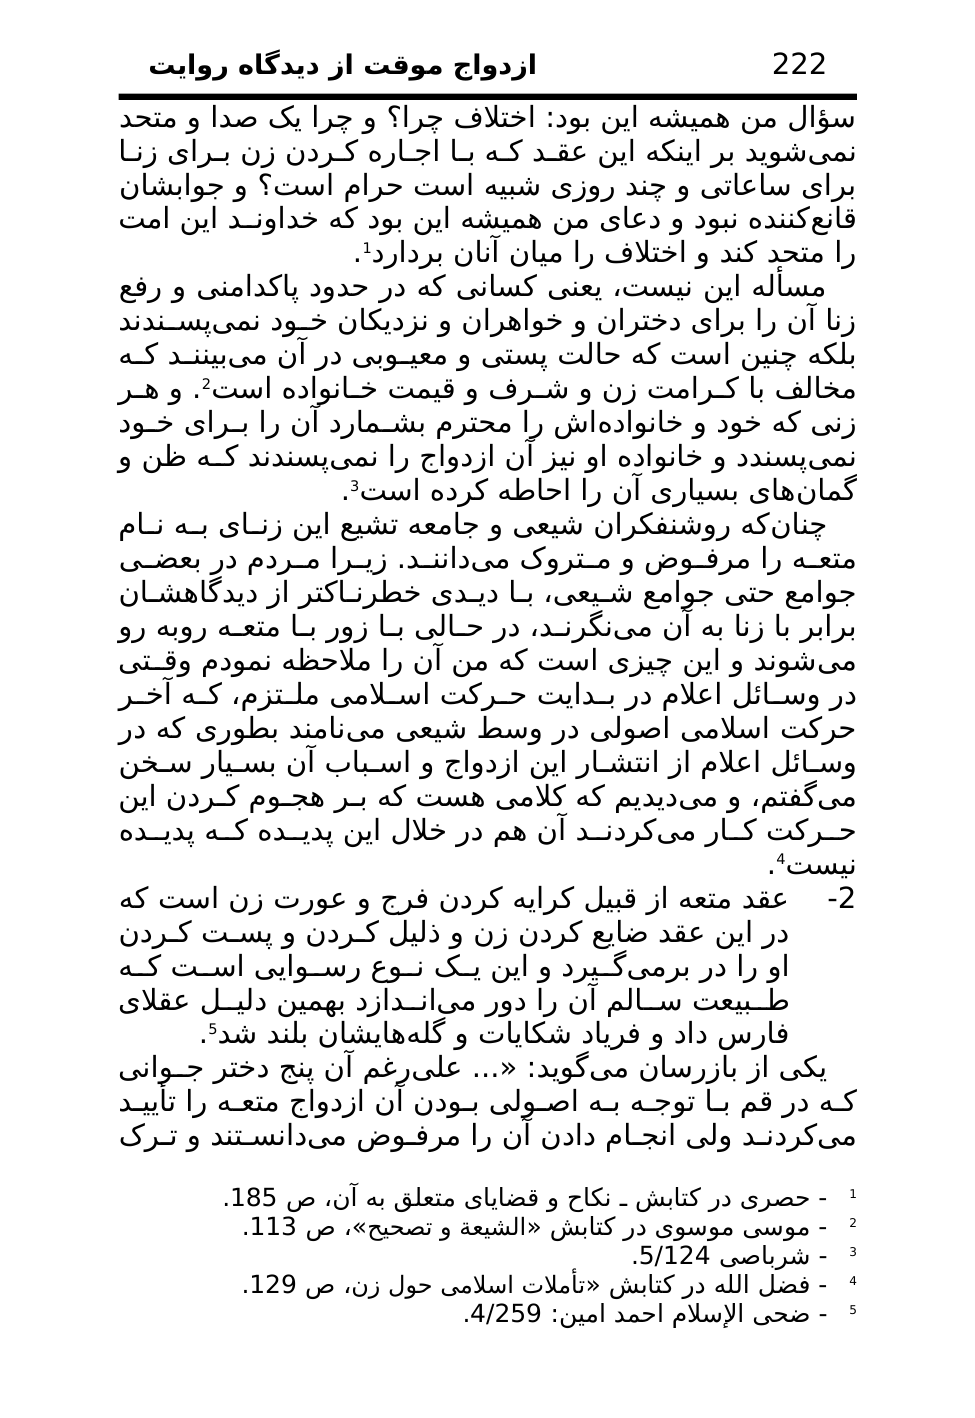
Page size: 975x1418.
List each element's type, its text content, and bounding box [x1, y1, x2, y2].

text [118, 1051, 857, 1153]
text مسأله این نیست، یعنی کسانی که در حدود پاکدامنی و رفع زنا آن را برای دختران و خواهران و نزدیکان خود نمی‌پسندند بلکه چنین است که حالت پستی و معیوبی در آن می‌بینند که مخالف با کرامت زن و شرف و قیمت خانواده است. و هر زنی که خود و خانواده‌اش را محترم بشمارد آن را برای خود نمی‌پسندد و خانواده او نیز آن ازدواج را نمی‌پسندند که ظن و گمان‌‌های بسیاری آن را احاطه کرده است. [118, 270, 857, 507]
text چنان‌که روشنفکران شیعی و جامعه تشیع این زنای به نام متعه را مرفوض و متروک می‌دانند. زیرا مردم در بعضی جوامع حتی جوامع شیعی، با دیدی خطرناکتر از دیدگاهشان برابر با زنا به آن می‌نگرند، در حالی با زور با متعه روبه‌ رو می‌شوند و این چیزی است که من آن را ملاحظه نمودم وقتی در وسائل اعلام در بدایت حرکت اسلامی ملتزم، که آخر حرکت اسلامی اصولی در وسط شیعی می‌نامند بطوری که در وسائل اعلام از انتشار این ازدواج و اسباب آن بسیار سخن می‌گفتم، و می‌دیدیم که کلامی هست که بر هجوم کردن این حرکت کار می‌کردند آن هم در خلال این پدیده که پدیده نیست. [118, 507, 857, 881]
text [118, 100, 857, 270]
list عقد متعه از قبیل کرایه کردن فرج و عورت زن است که در این عقد ضایع کردن زن و ذلیل کردن و پست کردن او را در برمی‌‌گیرد و این یک نوع رسوایی است که طبیعت سالم آن را دور می‌اندازد بهمین دلیل عقلای فارس داد و فریاد شکایات و گله‌هایشان بلند شد. [118, 881, 827, 1051]
